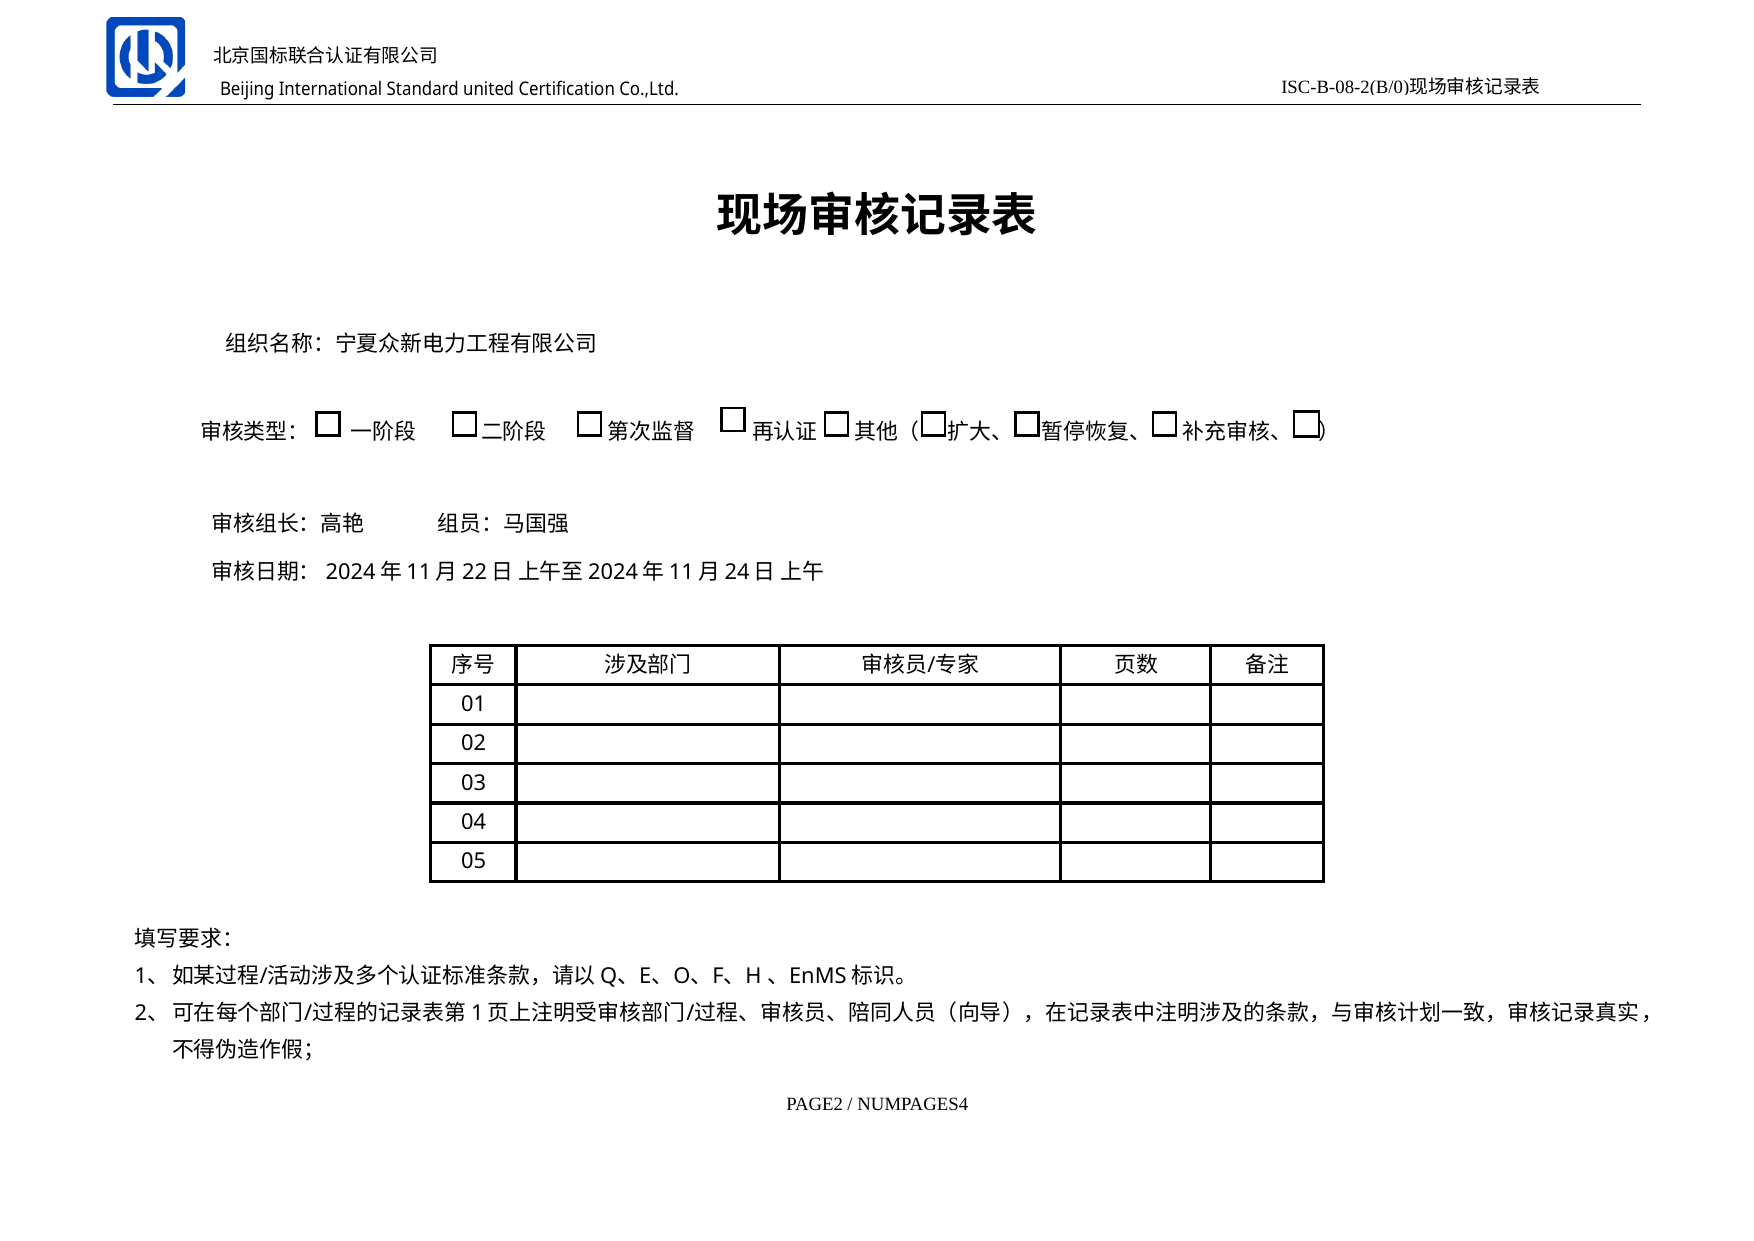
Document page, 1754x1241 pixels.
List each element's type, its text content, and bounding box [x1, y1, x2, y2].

list 可在每个部门/过程的记录表第1页上注明受审核部门/过程、审核员、陪同人员（向导），在记录表中注明涉及的条款，与审核计划一致，审核记录真实，不得伪造作假； [134, 994, 1641, 1064]
table_cell [781, 805, 1059, 841]
table_cell [1062, 844, 1209, 880]
table_cell 05 [432, 844, 514, 880]
table_cell 03 [432, 765, 514, 801]
table_cell [781, 686, 1059, 723]
table_cell [1212, 686, 1322, 723]
table_cell [518, 765, 778, 801]
table_cell [1212, 844, 1322, 880]
table_header 备注 [1212, 647, 1322, 683]
text 审核类型： 一阶段 二阶段 第次监督 再认证 其他（扩大、暂停恢复、补充审核、） [112, 399, 1641, 464]
table_cell [1212, 726, 1322, 762]
text 组织名称：宁夏众新电力工程有限公司 [112, 326, 1641, 358]
table_cell 04 [432, 805, 514, 841]
text 审核日期： 2024年11月22日 上午至2024年11月24日 上午 [112, 554, 1641, 587]
table_cell [518, 726, 778, 762]
table_cell [1062, 726, 1209, 762]
table_header 页数 [1062, 647, 1209, 683]
table_cell [1212, 765, 1322, 801]
table_header 涉及部门 [518, 647, 778, 683]
table_cell 01 [432, 686, 514, 723]
text 审核组长：高艳 组员：马国强 [112, 506, 1641, 538]
table_cell [518, 686, 778, 723]
text 填写要求： [112, 920, 1641, 953]
table_header 序号 [432, 647, 514, 683]
table_header 审核员/专家 [781, 647, 1059, 683]
table_cell [1062, 686, 1209, 723]
table_cell [781, 765, 1059, 801]
picture [106, 17, 186, 97]
text 现场审核记录表 [112, 163, 1641, 261]
table_cell [518, 844, 778, 880]
list 如某过程/活动涉及多个认证标准条款，请以Q、E、O、F、H 、EnMS标识。 [134, 957, 1641, 990]
table_cell [518, 805, 778, 841]
table_cell [1212, 805, 1322, 841]
table_cell [781, 844, 1059, 880]
table_cell [1062, 765, 1209, 801]
table_cell [781, 726, 1059, 762]
table_cell [1062, 805, 1209, 841]
table_cell 02 [432, 726, 514, 762]
